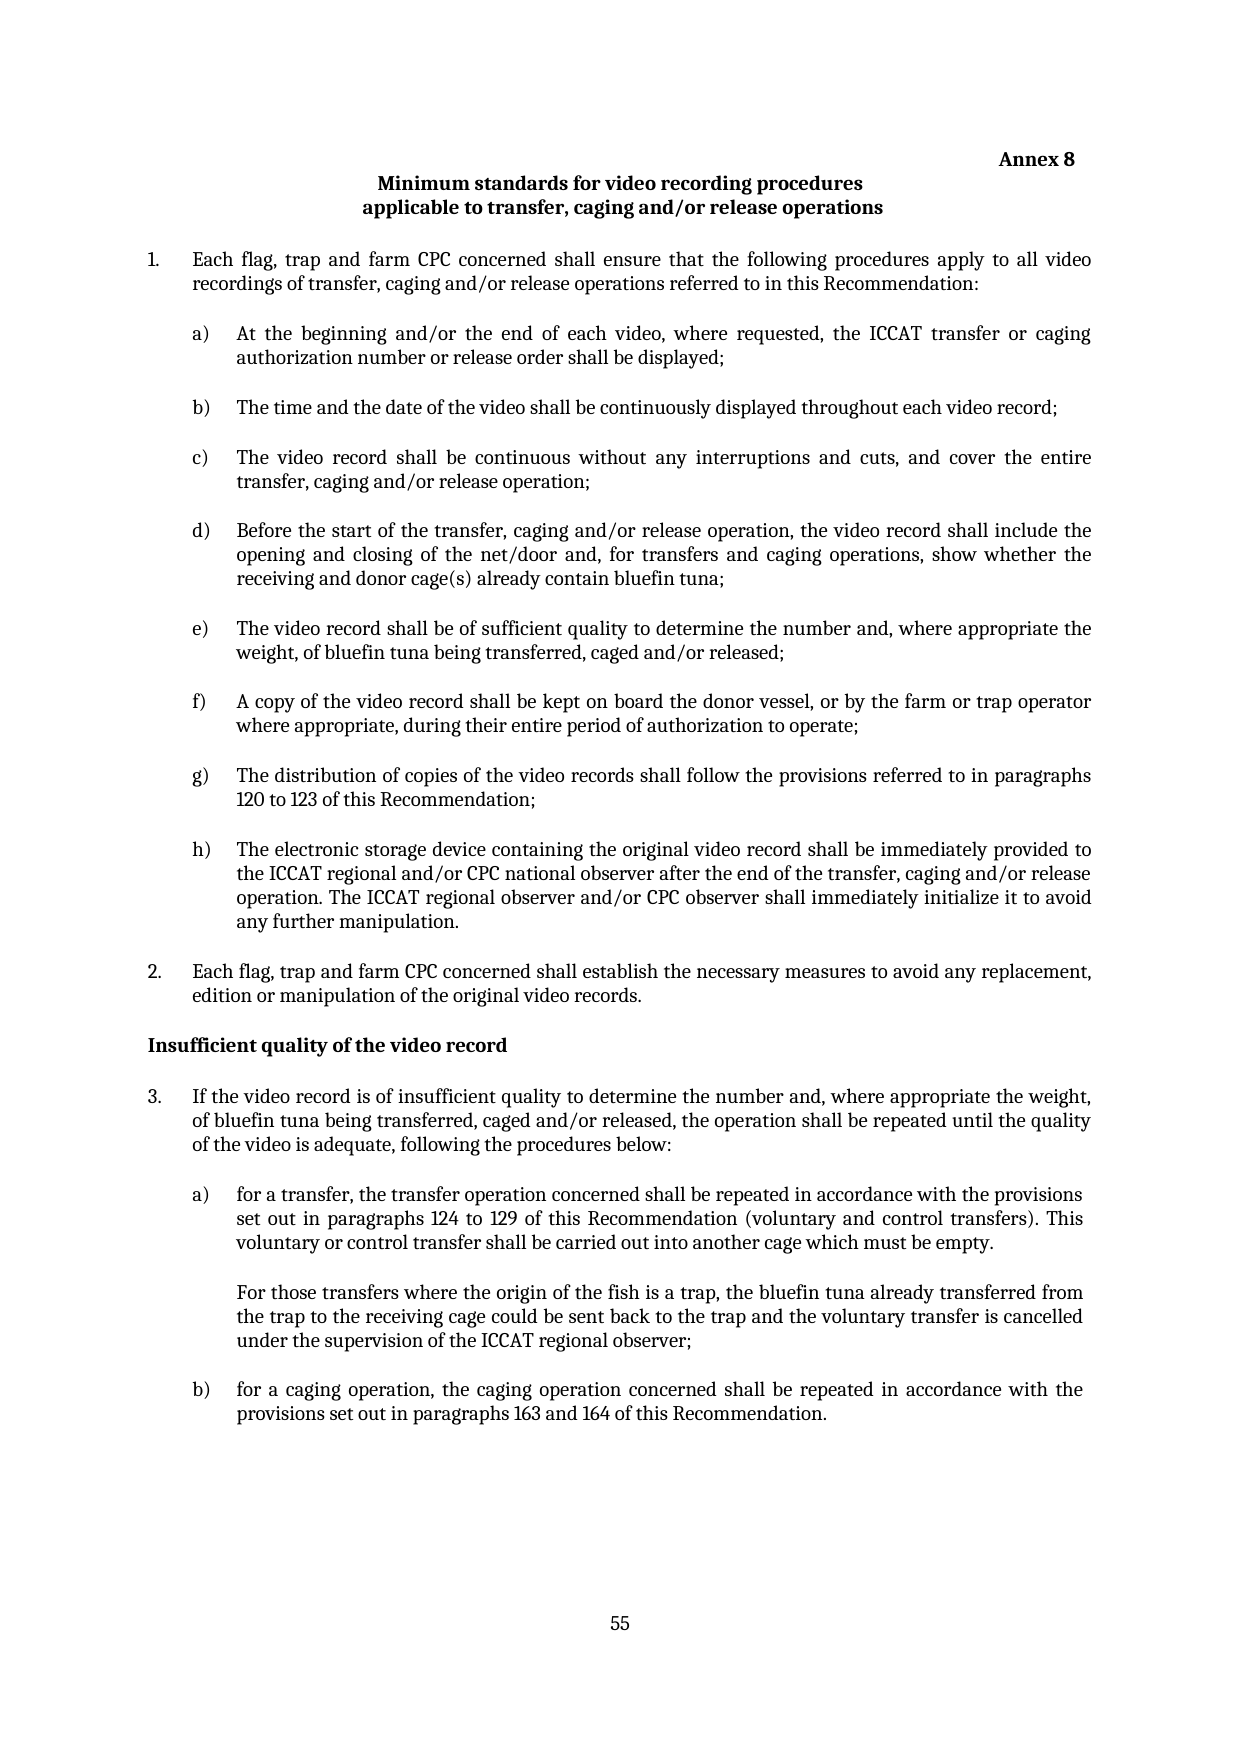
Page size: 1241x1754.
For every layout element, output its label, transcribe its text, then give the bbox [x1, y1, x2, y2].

list At the beginning and/or the end of each video, where requested, the ICCAT transfer or caging authorization number or release order shall be displayed; [192, 322, 1092, 370]
text Minimum standards for video recording procedures [148, 172, 1092, 196]
list The video record shall be continuous without any interruptions and cuts, and cover the entire transfer, caging and/or release operation; [192, 446, 1092, 493]
list The electronic storage device containing the original video record shall be immediately provided to the ICCAT regional and/or CPC national observer after the end of the transfer, caging and/or release operation. The ICCAT regional observer and/or CPC observer shall immediately initialize it to avoid any further manipulation. [192, 838, 1092, 934]
list Each flag, trap and farm CPC concerned shall ensure that the following procedures apply to all video recordings of transfer, caging and/or release operations referred to in this Recommendation: [148, 248, 1092, 296]
list Each flag, trap and farm CPC concerned shall establish the necessary measures to avoid any replacement, edition or manipulation of the original video records. [148, 960, 1092, 1008]
list The distribution of copies of the video records shall follow the provisions referred to in paragraphs 120 to 123 of this Recommendation; [192, 764, 1092, 812]
list for a transfer, the transfer operation concerned shall be repeated in accordance with the provisions set out in paragraphs 124 to 129 of this Recommendation (voluntary and control transfers). This voluntary or control transfer shall be carried out into another cage which must be empty. [192, 1182, 1084, 1254]
text Insufficient quality of the video record [148, 1034, 1092, 1058]
list for a caging operation, the caging operation concerned shall be repeated in accordance with the provisions set out in paragraphs 163 and 164 of this Recommendation. [192, 1378, 1084, 1426]
list The video record shall be of sufficient quality to determine the number and, where appropriate the weight, of bluefin tuna being transferred, caged and/or released; [192, 617, 1092, 664]
text For those transfers where the origin of the fish is a trap, the bluefin tuna already transferred from the trap to the receiving cage could be sent back to the trap and the voluntary transfer is cancelled under the supervision of the ICCAT regional observer; [236, 1281, 1084, 1352]
list The time and the date of the video shall be continuously displayed throughout each video record; [192, 396, 1092, 420]
text Annex 8 [148, 148, 1075, 172]
text applicable to transfer, caging and/or release operations [192, 196, 1053, 219]
list A copy of the video record shall be kept on board the donor vessel, or by the farm or trap operator where appropriate, during their entire period of authorization to operate; [192, 690, 1092, 738]
list If the video record is of insufficient quality to determine the number and, where appropriate the weight, of bluefin tuna being transferred, caged and/or released, the operation shall be repeated until the quality of the video is adequate, following the procedures below: [148, 1084, 1092, 1156]
list Before the start of the transfer, caging and/or release operation, the video record shall include the opening and closing of the net/door and, for transfers and caging operations, show whether the receiving and donor cage(s) already contain bluefin tuna; [192, 519, 1092, 591]
